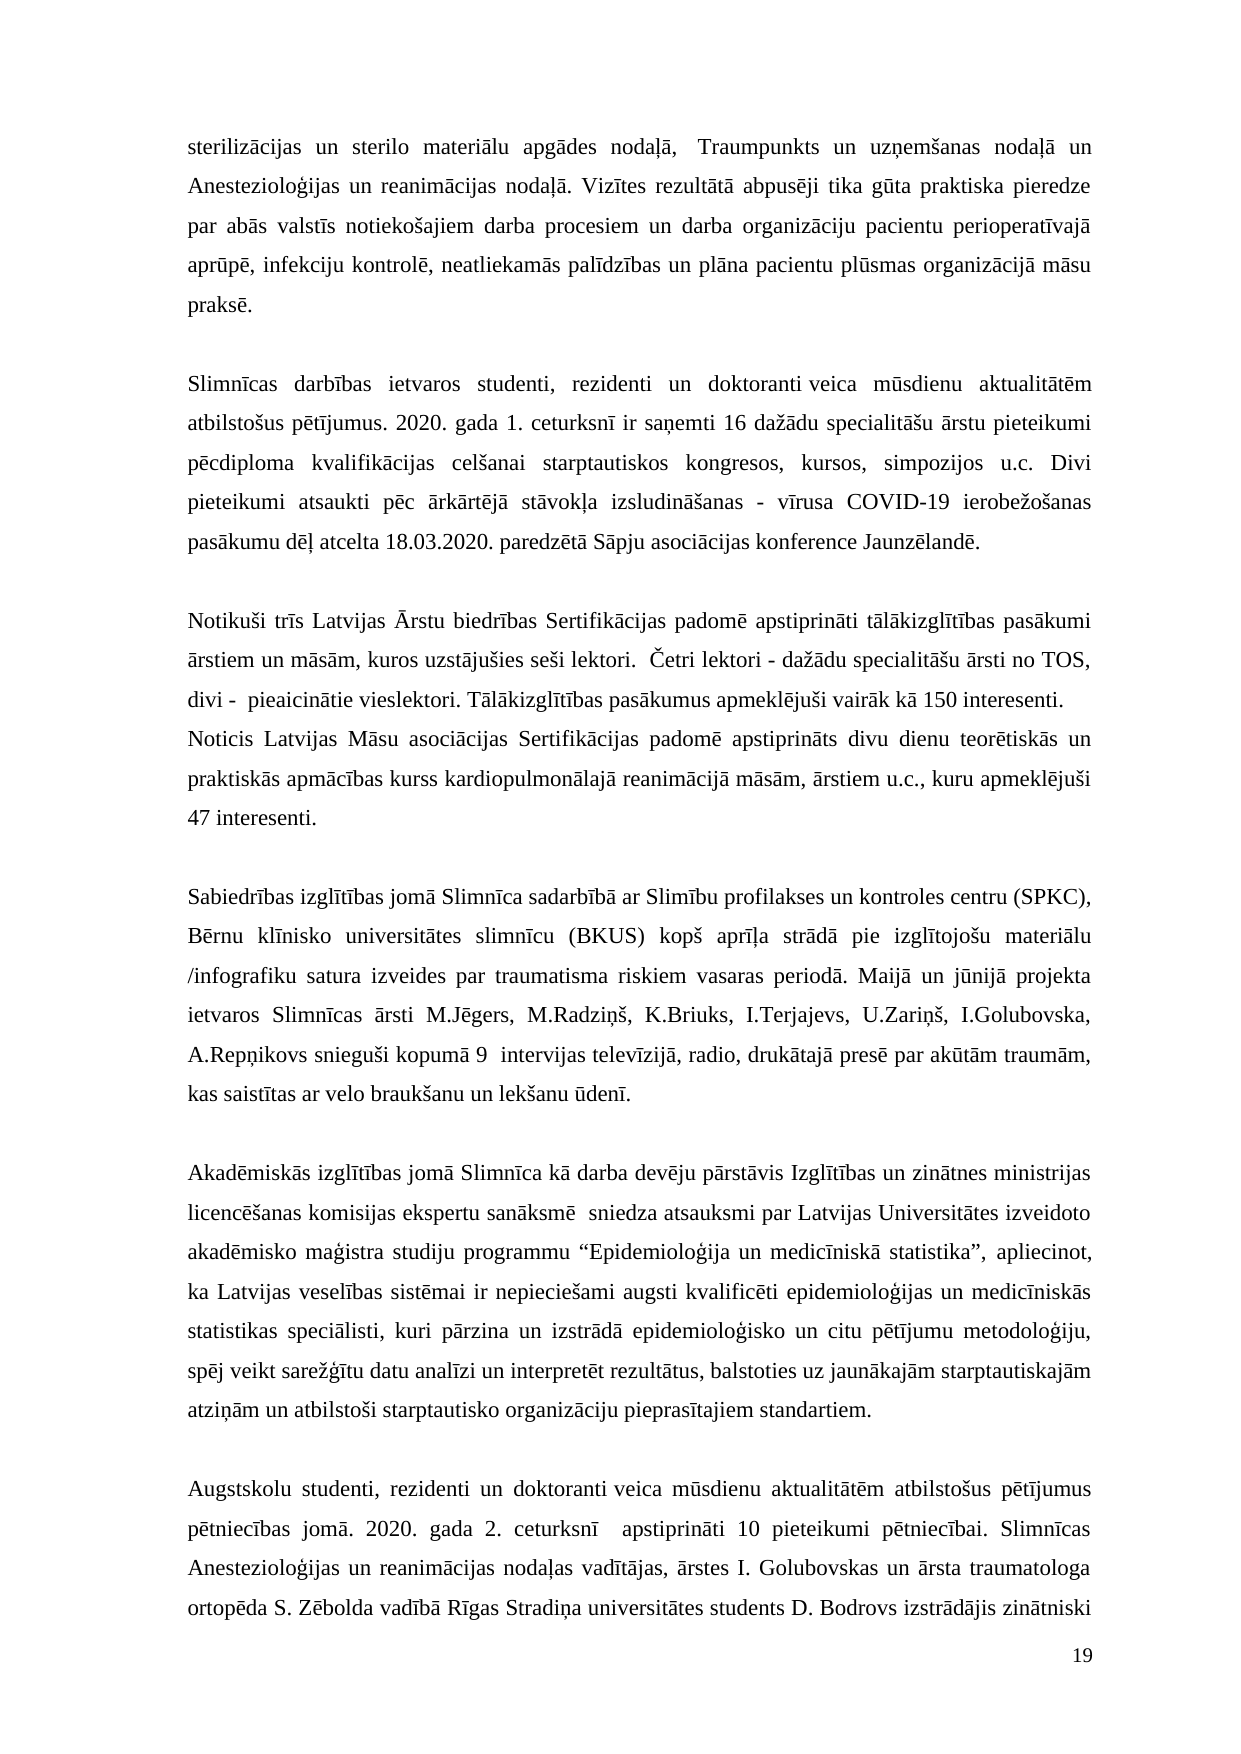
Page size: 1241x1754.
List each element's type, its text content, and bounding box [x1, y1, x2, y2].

text Slimnīcas darbības ietvaros studenti, rezidenti un doktoranti veica mūsdienu aktualitātēm atbilstošus pētījumus. 2020. gada 1. ceturksnī ir saņemti 16 dažādu specialitāšu ārstu pieteikumi pēcdiploma kvalifikācijas celšanai starptautiskos kongresos, kursos, simpozijos u.c. Divi pieteikumi atsaukti pēc ārkārtējā stāvokļa izsludināšanas - vīrusa COVID-19 ierobežošanas pasākumu dēļ atcelta 18.03.2020. paredzētā Sāpju asociācijas konference Jaunzēlandē. [187, 370, 1092, 554]
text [187, 1475, 1092, 1620]
text Noticis Latvijas Māsu asociācijas Sertifikācijas padomē apstiprināts divu dienu teorētiskās un praktiskās apmācības kurss kardiopulmonālajā reanimācijā māsām, ārstiem u.c., kuru apmeklējuši 47 interesenti. [187, 725, 1092, 830]
text Sabiedrības izglītības jomā Slimnīca sadarbībā ar Slimību profilakses un kontroles centru (SPKC), Bērnu klīnisko universitātes slimnīcu (BKUS) kopš aprīļa strādā pie izglītojošu materiālu /infografiku satura izveides par traumatisma riskiem vasaras periodā. Maijā un jūnijā projekta ietvaros Slimnīcas ārsti M.Jēgers, M.Radziņš, K.Briuks, I.Terjajevs, U.Zariņš, I.Golubovska, A.Repņikovs snieguši kopumā 9 intervijas televīzijā, radio, drukātajā presē par akūtām traumām, kas saistītas ar velo braukšanu un lekšanu ūdenī. [187, 883, 1092, 1107]
text Notikuši trīs Latvijas Ārstu biedrības Sertifikācijas padomē apstiprināti tālākizglītības pasākumi ārstiem un māsām, kuros uzstājušies seši lektori. Četri lektori - dažādu specialitāšu ārsti no TOS, divi - pieaicinātie vieslektori. Tālākizglītības pasākumus apmeklējuši vairāk kā 150 interesenti. [187, 607, 1092, 712]
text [187, 133, 1092, 317]
text Akadēmiskās izglītības jomā Slimnīca kā darba devēju pārstāvis Izglītības un zinātnes ministrijas licencēšanas komisijas ekspertu sanāksmē sniedza atsauksmi par Latvijas Universitātes izveidoto akadēmisko maģistra studiju programmu “Epidemioloģija un medicīniskā statistika”, apliecinot, ka Latvijas veselības sistēmai ir nepieciešami augsti kvalificēti epidemioloģijas un medicīniskās statistikas speciālisti, kuri pārzina un izstrādā epidemioloģisko un citu pētījumu metodoloģiju, spēj veikt sarežģītu datu analīzi un interpretēt rezultātus, balstoties uz jaunākajām starptautiskajām atziņām un atbilstoši starptautisko organizāciju pieprasītajiem standartiem. [187, 1159, 1092, 1423]
